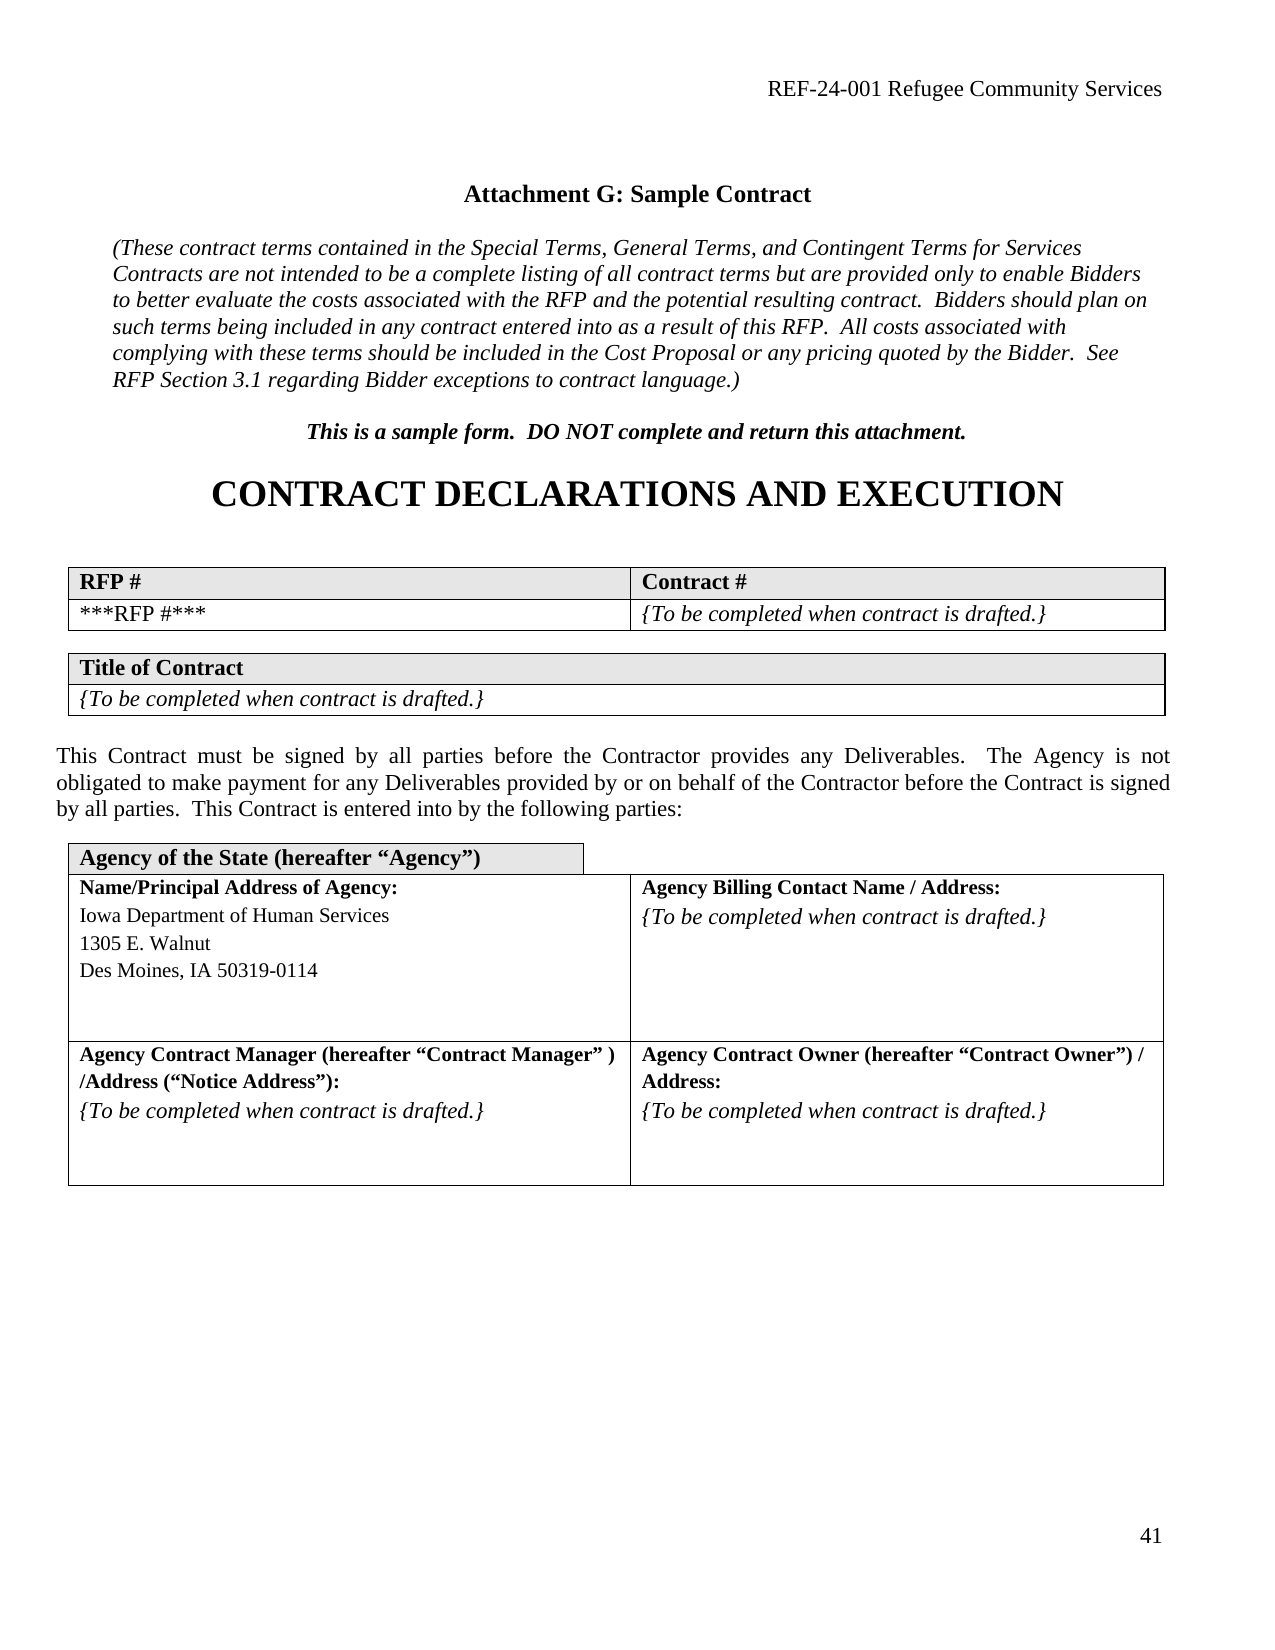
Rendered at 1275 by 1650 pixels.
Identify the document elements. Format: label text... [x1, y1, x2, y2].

table_cell ***RFP #*** [69, 600, 630, 630]
text (These contract terms contained in the Special Terms, General Terms, and Contingent Terms for Services Contracts are not intended to be a complete listing of all contract terms but are provided only to enable Bidders to better evaluate the costs associated with the RFP and the potential resulting contract. Bidders should plan on such terms being included in any contract entered into as a result of this RFP. All costs associated with complying with these terms should be included in the Cost Proposal or any pricing quoted by the Bidder. See RFP Section 3.1 regarding Bidder exceptions to contract language.) [112, 234, 1162, 392]
table_cell Agency Billing Contact Name / Address: {To be completed when contract is drafted.} [631, 875, 1163, 1041]
subtitle Attachment G: Sample Contract [112, 179, 1162, 207]
text This Contract must be signed by all parties before the Contractor provides any Deliverables. The Agency is not obligated to make payment for any Deliverables provided by or on behalf of the Contractor before the Contract is signed by all parties. This Contract is entered into by the following parties: [56, 742, 1173, 821]
table_header Title of Contract [69, 654, 1164, 684]
table_cell {To be completed when contract is drafted.} [631, 600, 1164, 630]
table_header RFP # [69, 568, 630, 599]
text This is a sample form. DO NOT complete and return this attachment. [112, 418, 1162, 445]
table_cell {To be completed when contract is drafted.} [69, 685, 1164, 715]
table_cell Agency Contract Manager (hereafter “Contract Manager” ) /Address (“Notice Address”): {To be completed when contract is drafted.} [69, 1042, 630, 1185]
text CONTRACT DECLARATIONS AND EXECUTION [112, 471, 1162, 514]
table_cell Name/Principal Address of Agency: Iowa Department of Human Services 1305 E. Walnut Des Moines, IA 50319-0114 [69, 875, 630, 1041]
table_header Contract # [631, 568, 1164, 599]
table_cell Agency Contract Owner (hereafter “Contract Owner”) / Address: {To be completed when contract is drafted.} [631, 1042, 1163, 1185]
table_header Agency of the State (hereafter “Agency”) [69, 844, 583, 874]
